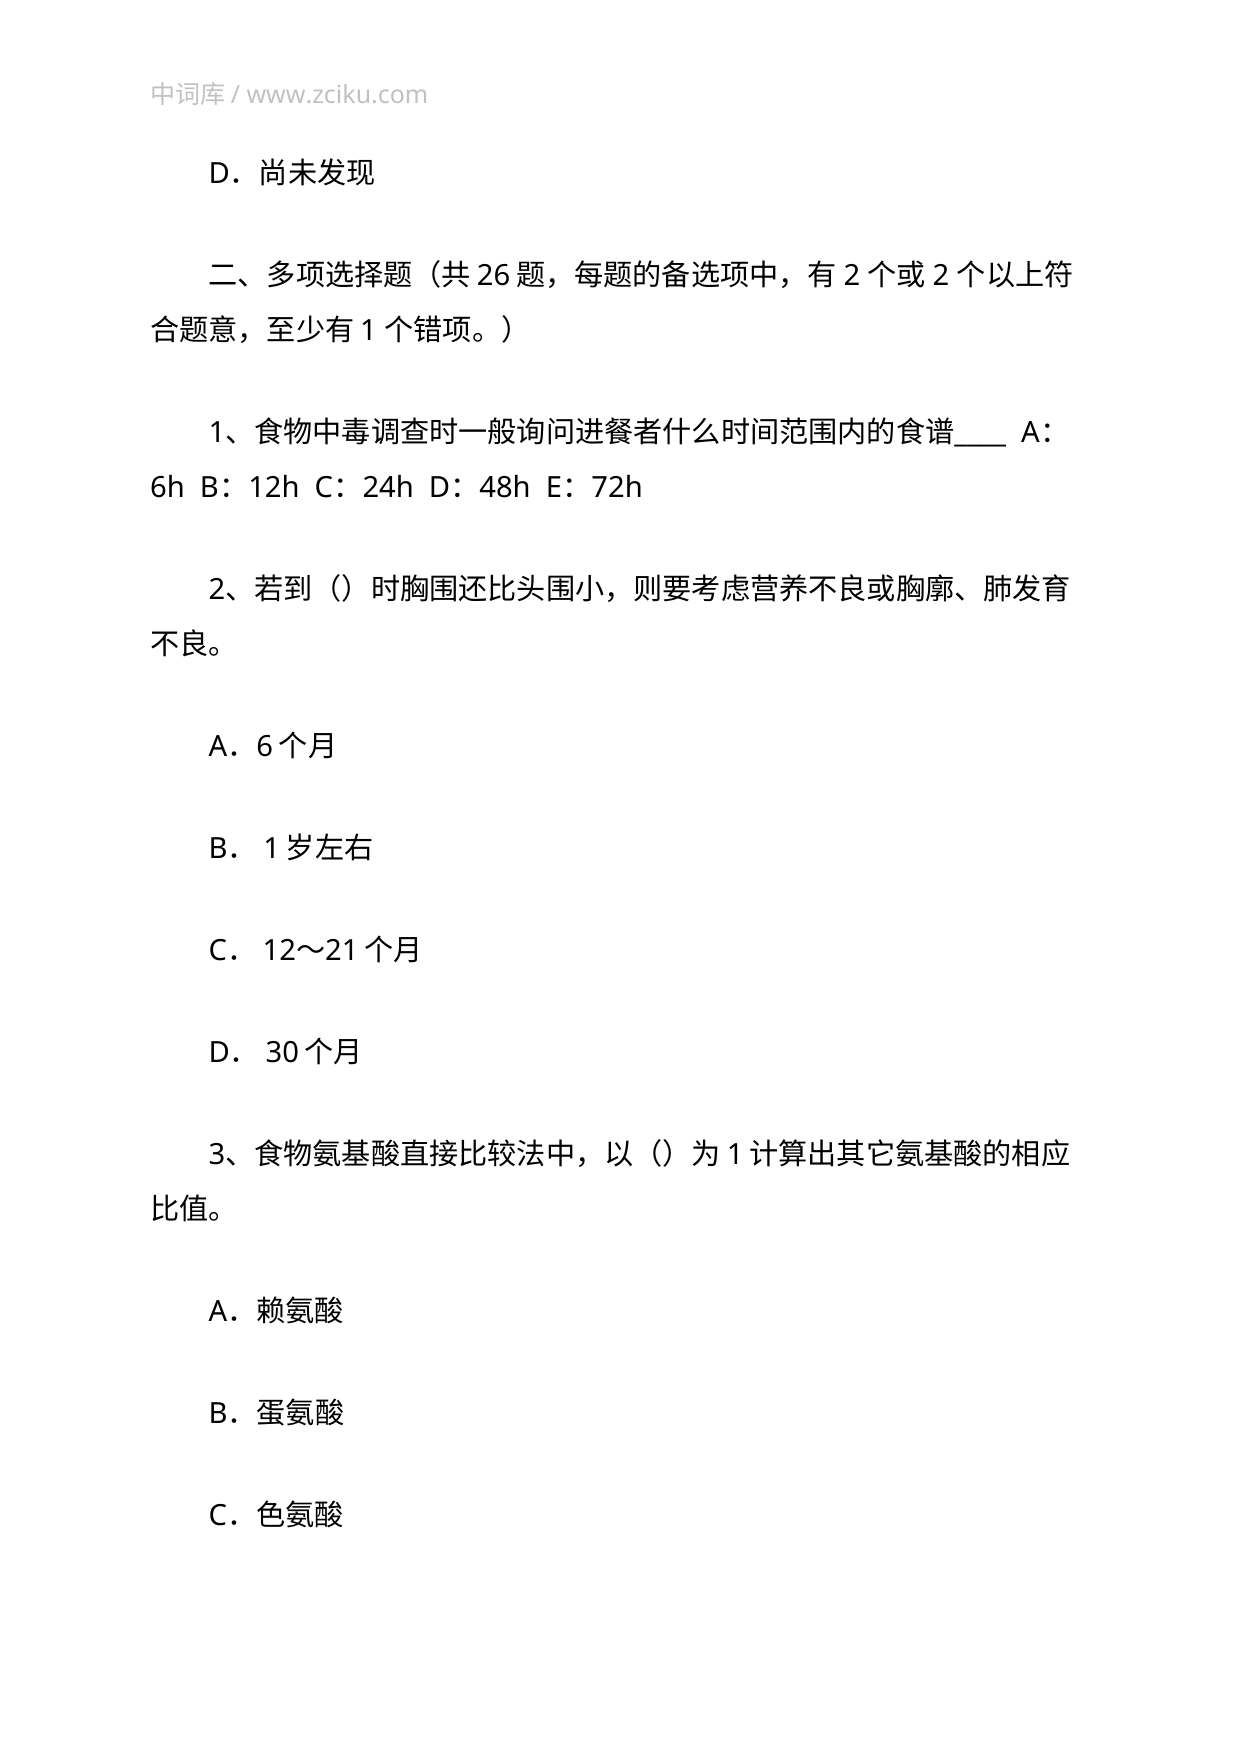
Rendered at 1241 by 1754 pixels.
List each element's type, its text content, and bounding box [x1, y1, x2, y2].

text A．赖氨酸 [150, 1287, 1090, 1330]
text D．尚未发现 [150, 150, 1090, 192]
text 2、若到（）时胸围还比头围小，则要考虑营养不良或胸廓、肺发育不良。 [150, 566, 1090, 663]
text D． 30个月 [150, 1029, 1090, 1071]
text C． 12～21个月 [150, 927, 1090, 969]
text B． 1岁左右 [150, 825, 1090, 867]
text B．蛋氨酸 [150, 1389, 1090, 1432]
text 二、多项选择题（共26题，每题的备选项中，有 2 个或 2 个以上符合题意，至少有1 个错项。） [150, 252, 1090, 349]
text A．6个月 [150, 723, 1090, 765]
text 3、食物氨基酸直接比较法中，以（）为1计算出其它氨基酸的相应比值。 [150, 1131, 1090, 1228]
text C．色氨酸 [150, 1491, 1090, 1534]
text 1、食物中毒调查时一般询问进餐者什么时间范围内的食谱____ A：6h B：12h C：24h D：48h E：72h [150, 409, 1090, 506]
